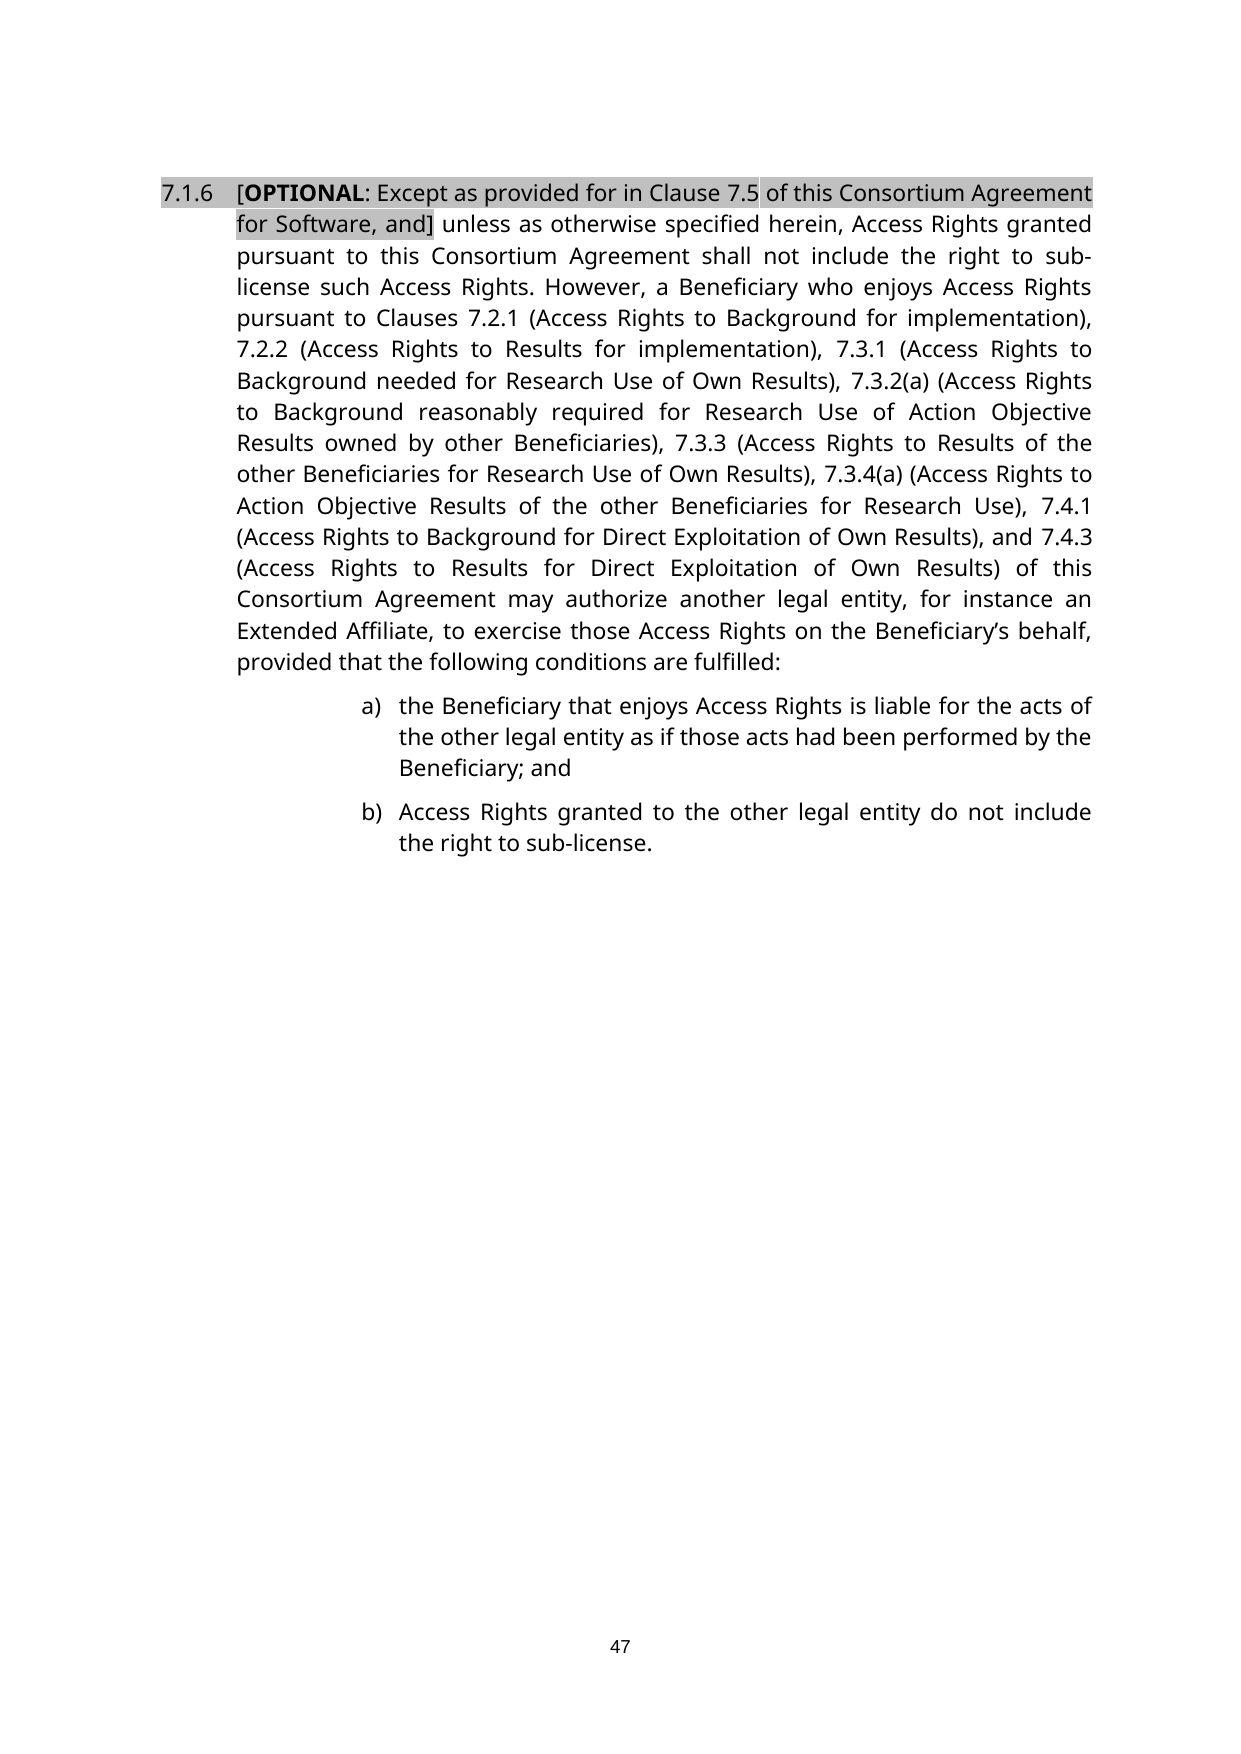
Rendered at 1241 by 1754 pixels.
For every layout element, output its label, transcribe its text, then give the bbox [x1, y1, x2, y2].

list the Beneficiary that enjoys Access Rights is liable for the acts of the other legal entity as if those acts had been performed by the Beneficiary; and [361, 690, 1093, 783]
subtitle [OPTIONAL: Except as provided for in Clause 7.5 of this Consortium Agreement for Software, and] unless as otherwise specified herein, Access Rights granted pursuant to this Consortium Agreement shall not include the right to sub-license such Access Rights. However, a Beneficiary who enjoys Access Rights pursuant to Clauses 7.2.1 (Access Rights to Background for implementation), 7.2.2 (Access Rights to Results for implementation), 7.3.1 (Access Rights to Background needed for Research Use of Own Results), 7.3.2(a) (Access Rights to Background reasonably required for Research Use of Action Objective Results owned by other Beneficiaries), 7.3.3 (Access Rights to Results of the other Beneficiaries for Research Use of Own Results), 7.3.4(a) (Access Rights to Action Objective Results of the other Beneficiaries for Research Use), 7.4.1 (Access Rights to Background for Direct Exploitation of Own Results), and 7.4.3 (Access Rights to Results for Direct Exploitation of Own Results) of this Consortium Agreement may authorize another legal entity, for instance an Extended Affiliate, to exercise those Access Rights on the Beneficiary’s behalf, provided that the following conditions are fulfilled: [161, 177, 1093, 677]
list Access Rights granted to the other legal entity do not include the right to sub-license. [361, 796, 1093, 858]
